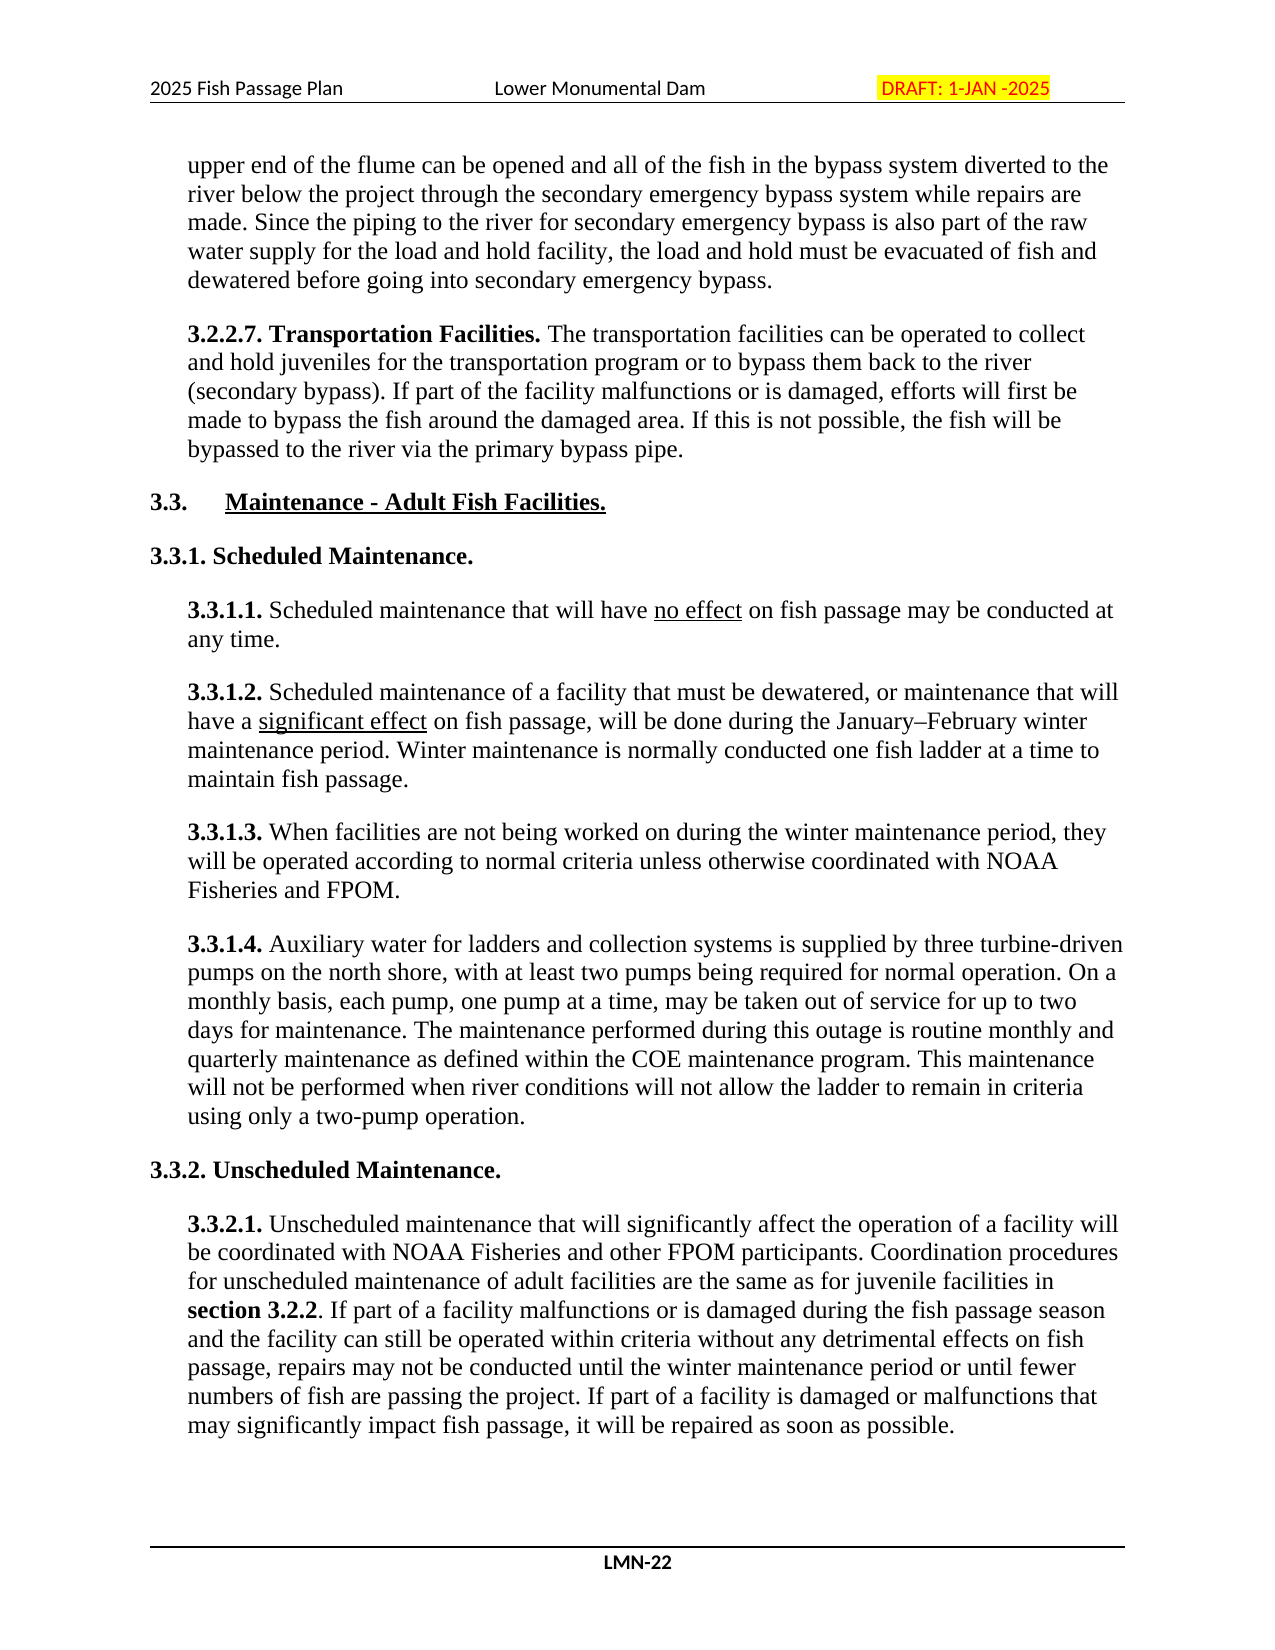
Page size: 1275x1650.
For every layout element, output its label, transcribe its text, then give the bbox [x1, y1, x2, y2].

list Scheduled maintenance of a facility that must be dewatered, or maintenance that will have a significant effect on fish passage, will be done during the January–February winter maintenance period. Winter maintenance is normally conducted one fish ladder at a time to maintain fish passage. [187, 677, 1125, 792]
list Unscheduled Maintenance. [150, 1155, 1125, 1184]
list When facilities are not being worked on during the winter maintenance period, they will be operated according to normal criteria unless otherwise coordinated with NOAA Fisheries and FPOM. [187, 817, 1125, 904]
list Scheduled maintenance that will have no effect on fish passage may be conducted at any time. [187, 595, 1125, 652]
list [187, 150, 1125, 294]
list Scheduled Maintenance. [150, 541, 1125, 570]
list Unscheduled maintenance that will significantly affect the operation of a facility will be coordinated with NOAA Fisheries and other FPOM participants. Coordination procedures for unscheduled maintenance of adult facilities are the same as for juvenile facilities in section 3.2.2. If part of a facility malfunctions or is damaged during the fish passage season and the facility can still be operated within criteria without any detrimental effects on fish passage, repairs may not be conducted until the winter maintenance period or until fewer numbers of fish are passing the project. If part of a facility is damaged or malfunctions that may significantly impact fish passage, it will be repaired as soon as possible. [187, 1209, 1125, 1439]
text Maintenance - Adult Fish Facilities. [150, 487, 1125, 516]
list Auxiliary water for ladders and collection systems is supplied by three turbine-driven pumps on the north shore, with at least two pumps being required for normal operation. On a monthly basis, each pump, one pump at a time, may be taken out of service for up to two days for maintenance. The maintenance performed during this outage is routine monthly and quarterly maintenance as defined within the COE maintenance program. This maintenance will not be performed when river conditions will not allow the ladder to remain in criteria using only a two-pump operation. [187, 929, 1125, 1130]
list Transportation Facilities. The transportation facilities can be operated to collect and hold juveniles for the transportation program or to bypass them back to the river (secondary bypass). If part of the facility malfunctions or is damaged, efforts will first be made to bypass the fish around the damaged area. If this is not possible, the fish will be bypassed to the river via the primary bypass pipe. [187, 319, 1125, 462]
